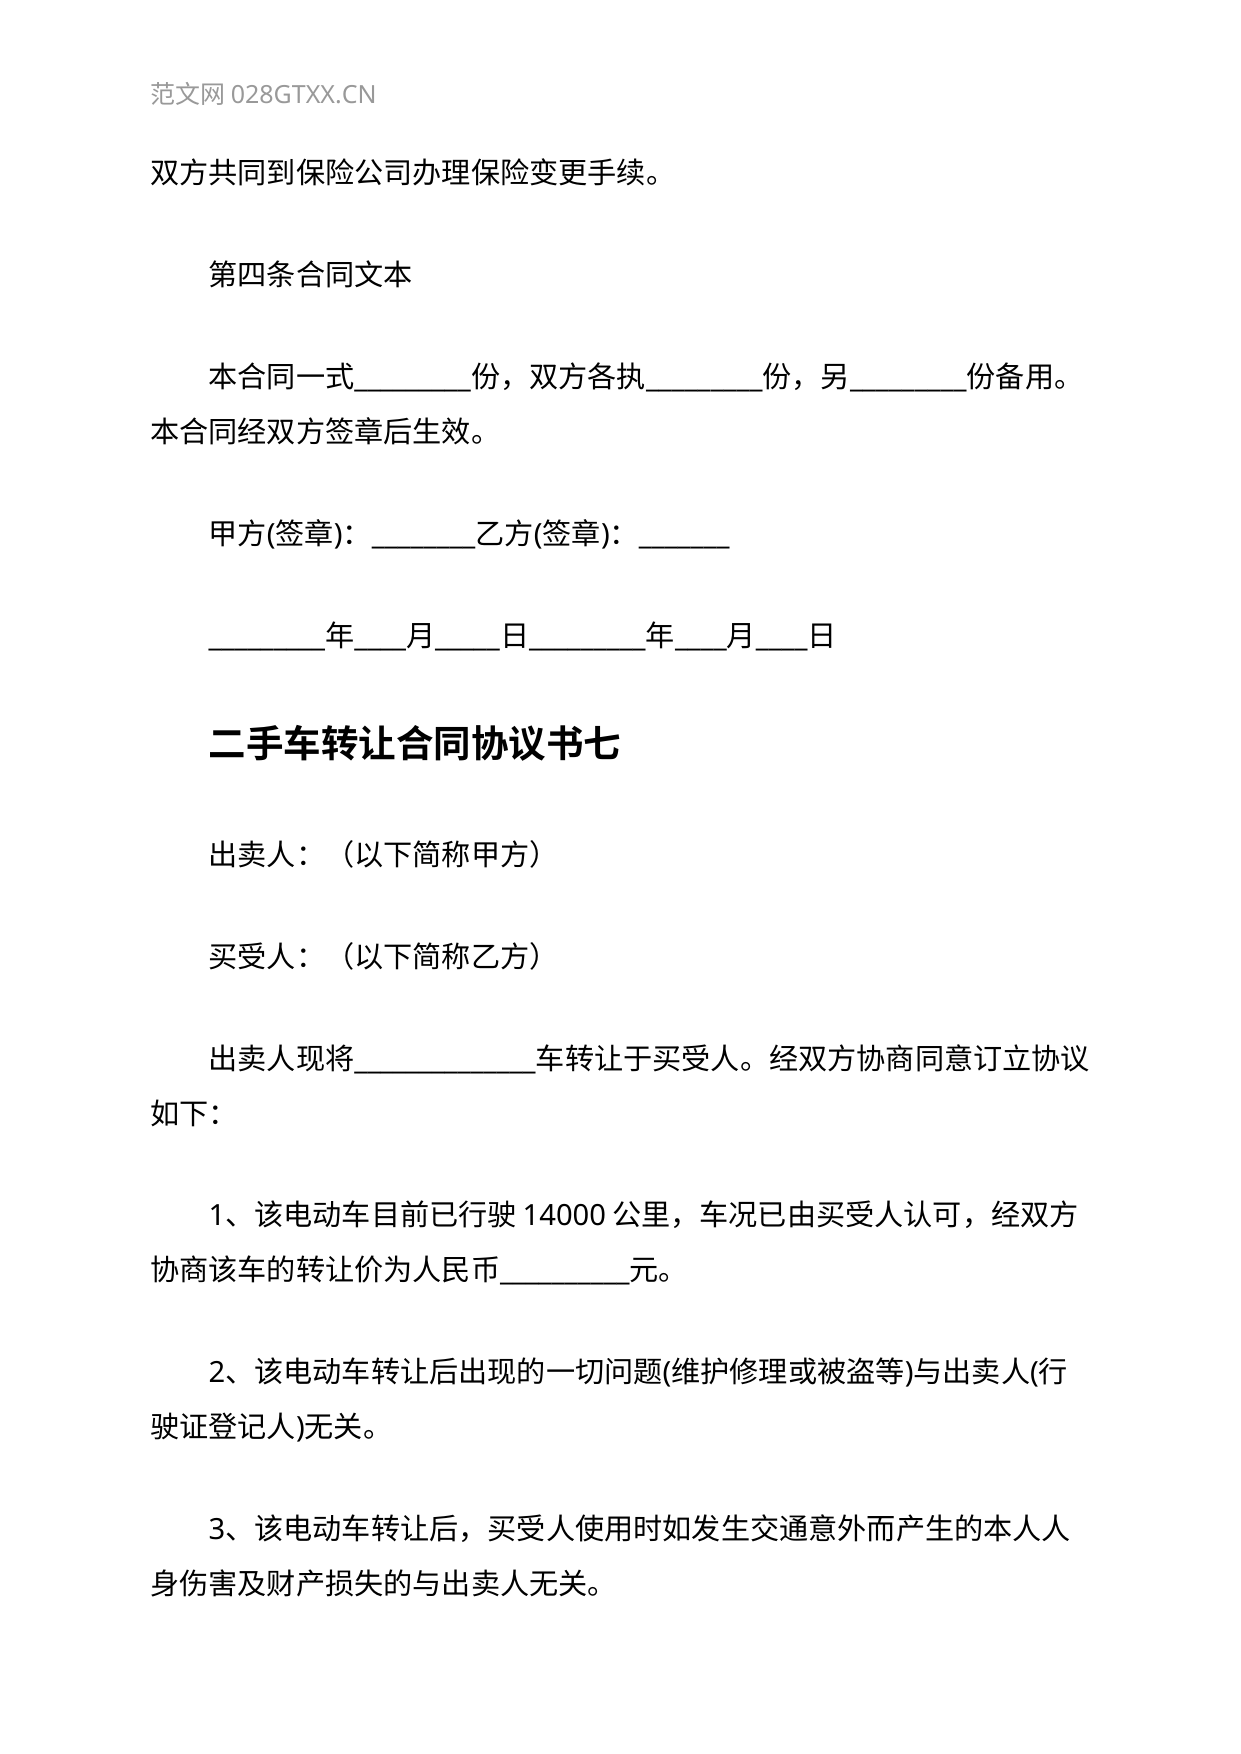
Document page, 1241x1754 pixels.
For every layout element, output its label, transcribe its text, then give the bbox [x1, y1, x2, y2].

text 第四条合同文本 [150, 252, 1090, 294]
text _________年____月_____日_________年____月____日 [150, 612, 1090, 655]
text 买受人：（以下简称乙方） [150, 933, 1090, 976]
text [150, 150, 1090, 192]
text 2、该电动车转让后出现的一切问题(维护修理或被盗等)与出卖人(行驶证登记人)无关。 [150, 1349, 1090, 1446]
text 出卖人：（以下简称甲方） [150, 832, 1090, 874]
text 出卖人现将______________车转让于买受人。经双方协商同意订立协议如下： [150, 1035, 1090, 1132]
text 甲方(签章)：________乙方(签章)：_______ [150, 510, 1090, 553]
text 1、该电动车目前已行驶14000公里，车况已由买受人认可，经双方协商该车的转让价为人民币__________元。 [150, 1192, 1090, 1289]
text 本合同一式_________份，双方各执_________份，另_________份备用。本合同经双方签章后生效。 [150, 353, 1090, 451]
text 3、该电动车转让后，买受人使用时如发生交通意外而产生的本人人身伤害及财产损失的与出卖人无关。 [150, 1506, 1090, 1603]
text 二手车转让合同协议书七 [150, 714, 1090, 768]
